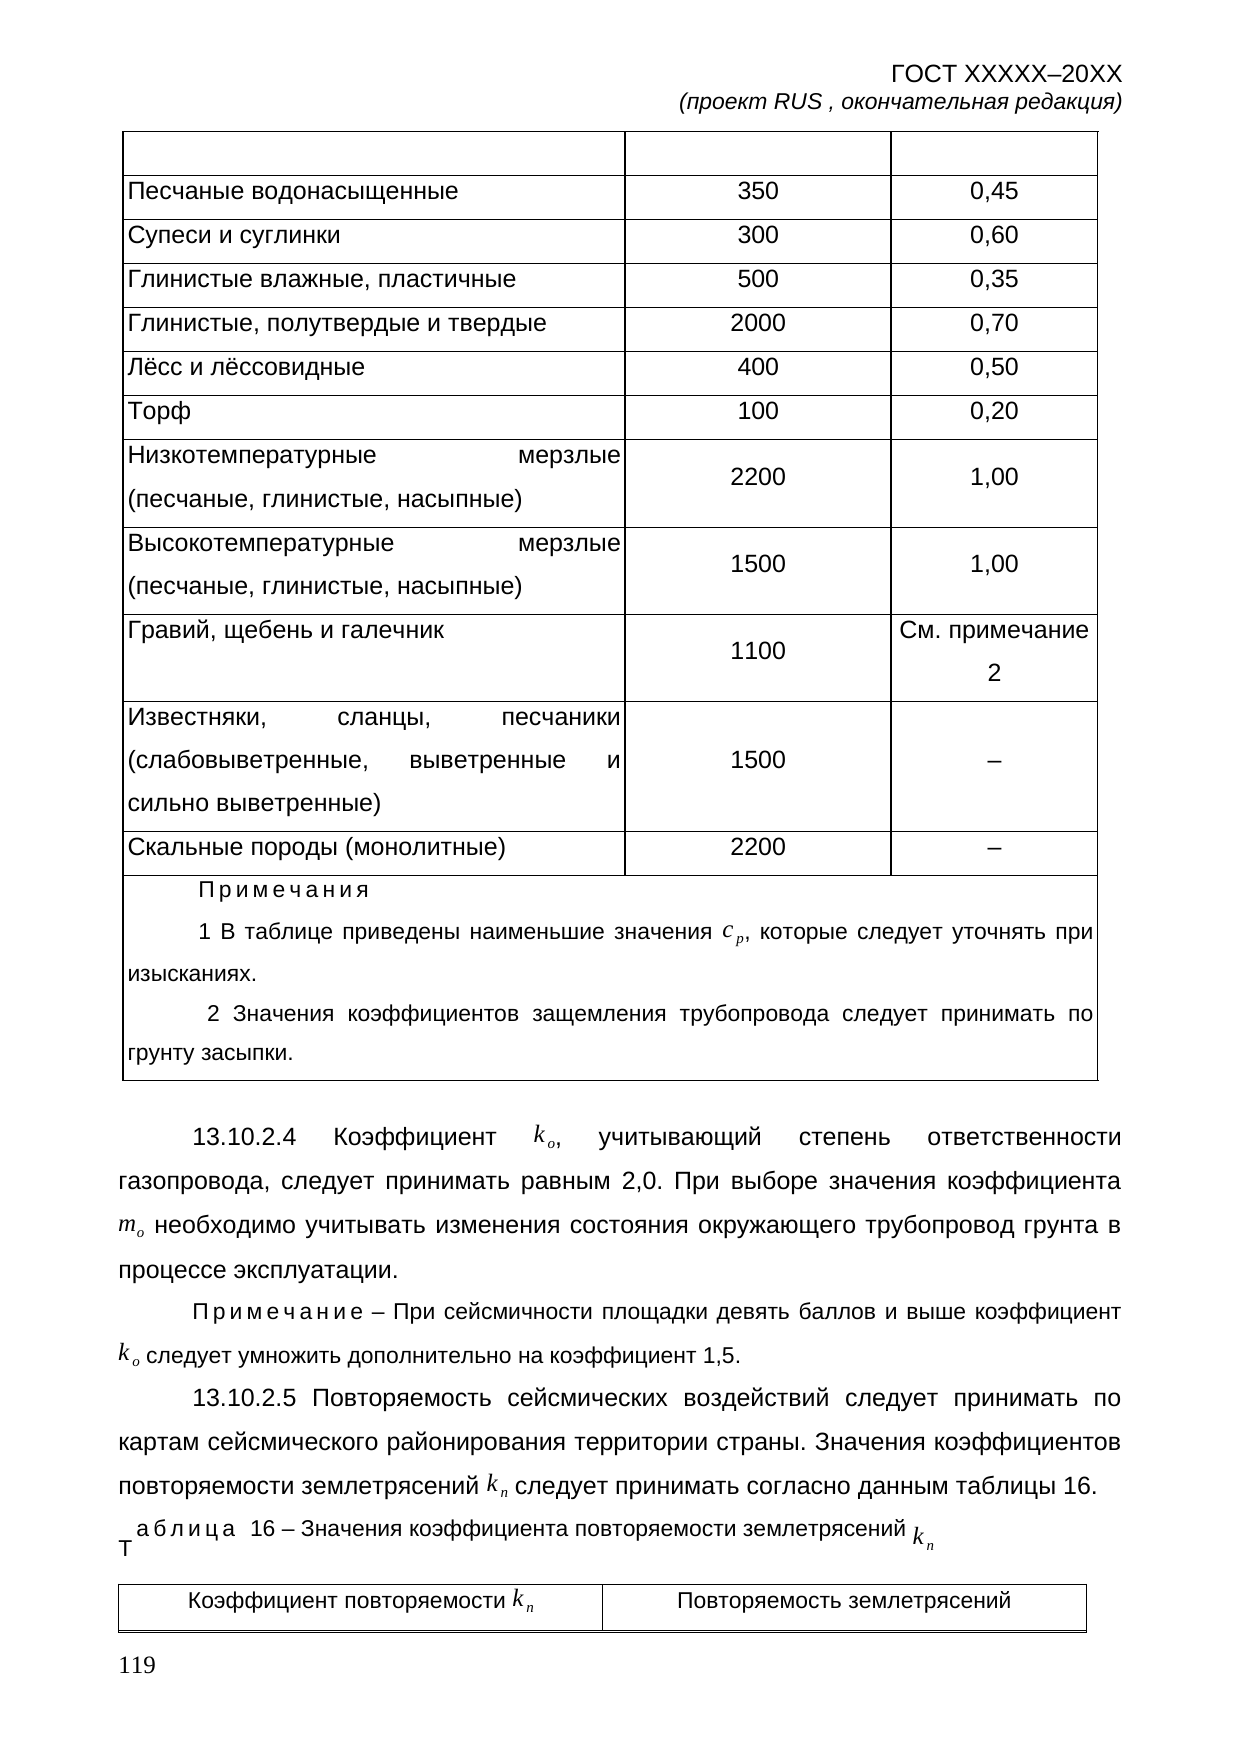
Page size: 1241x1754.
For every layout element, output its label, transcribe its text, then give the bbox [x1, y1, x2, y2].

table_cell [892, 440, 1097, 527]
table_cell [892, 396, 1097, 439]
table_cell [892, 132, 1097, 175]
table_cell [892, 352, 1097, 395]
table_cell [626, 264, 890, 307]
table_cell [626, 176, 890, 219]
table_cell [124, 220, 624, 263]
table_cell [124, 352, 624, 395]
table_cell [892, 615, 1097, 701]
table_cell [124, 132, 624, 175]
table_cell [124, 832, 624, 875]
text Таблица 16 – Значения коэффициента повторяемости землетрясений [118, 1515, 1122, 1561]
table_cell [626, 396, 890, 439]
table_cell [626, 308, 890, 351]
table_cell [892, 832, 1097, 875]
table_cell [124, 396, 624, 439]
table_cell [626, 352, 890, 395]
text 13.10.2.5 Повторяемость сейсмических воздействий следует принимать по картам сейсмического районирования территории страны. Значения коэффициентов повторяемости землетрясений следует принимать согласно данным таблицы 16. [118, 1383, 1122, 1501]
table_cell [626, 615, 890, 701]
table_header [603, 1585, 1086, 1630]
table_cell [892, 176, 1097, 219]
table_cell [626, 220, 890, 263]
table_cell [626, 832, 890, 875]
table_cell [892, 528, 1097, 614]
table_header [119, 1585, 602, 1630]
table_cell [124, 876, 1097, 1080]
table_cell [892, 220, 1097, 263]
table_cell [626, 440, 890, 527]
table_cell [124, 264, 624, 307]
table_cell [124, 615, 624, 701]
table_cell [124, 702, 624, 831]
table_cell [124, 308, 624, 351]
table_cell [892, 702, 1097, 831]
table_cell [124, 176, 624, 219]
text 13.10.2.4 Коэффициент , учитывающий степень ответственности газопровода, следует принимать равным 2,0. При выборе значения коэффициента необходимо учитывать изменения состояния окружающего трубопровод грунта в процессе эксплуатации. [118, 1120, 1122, 1284]
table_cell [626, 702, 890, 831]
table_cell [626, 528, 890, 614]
text Примечание – При сейсмичности площадки девять баллов и выше коэффициент следует умножить дополнительно на коэффициент 1,5. [118, 1298, 1122, 1370]
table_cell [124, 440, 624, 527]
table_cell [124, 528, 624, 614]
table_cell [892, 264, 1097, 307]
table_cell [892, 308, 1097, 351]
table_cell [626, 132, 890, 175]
